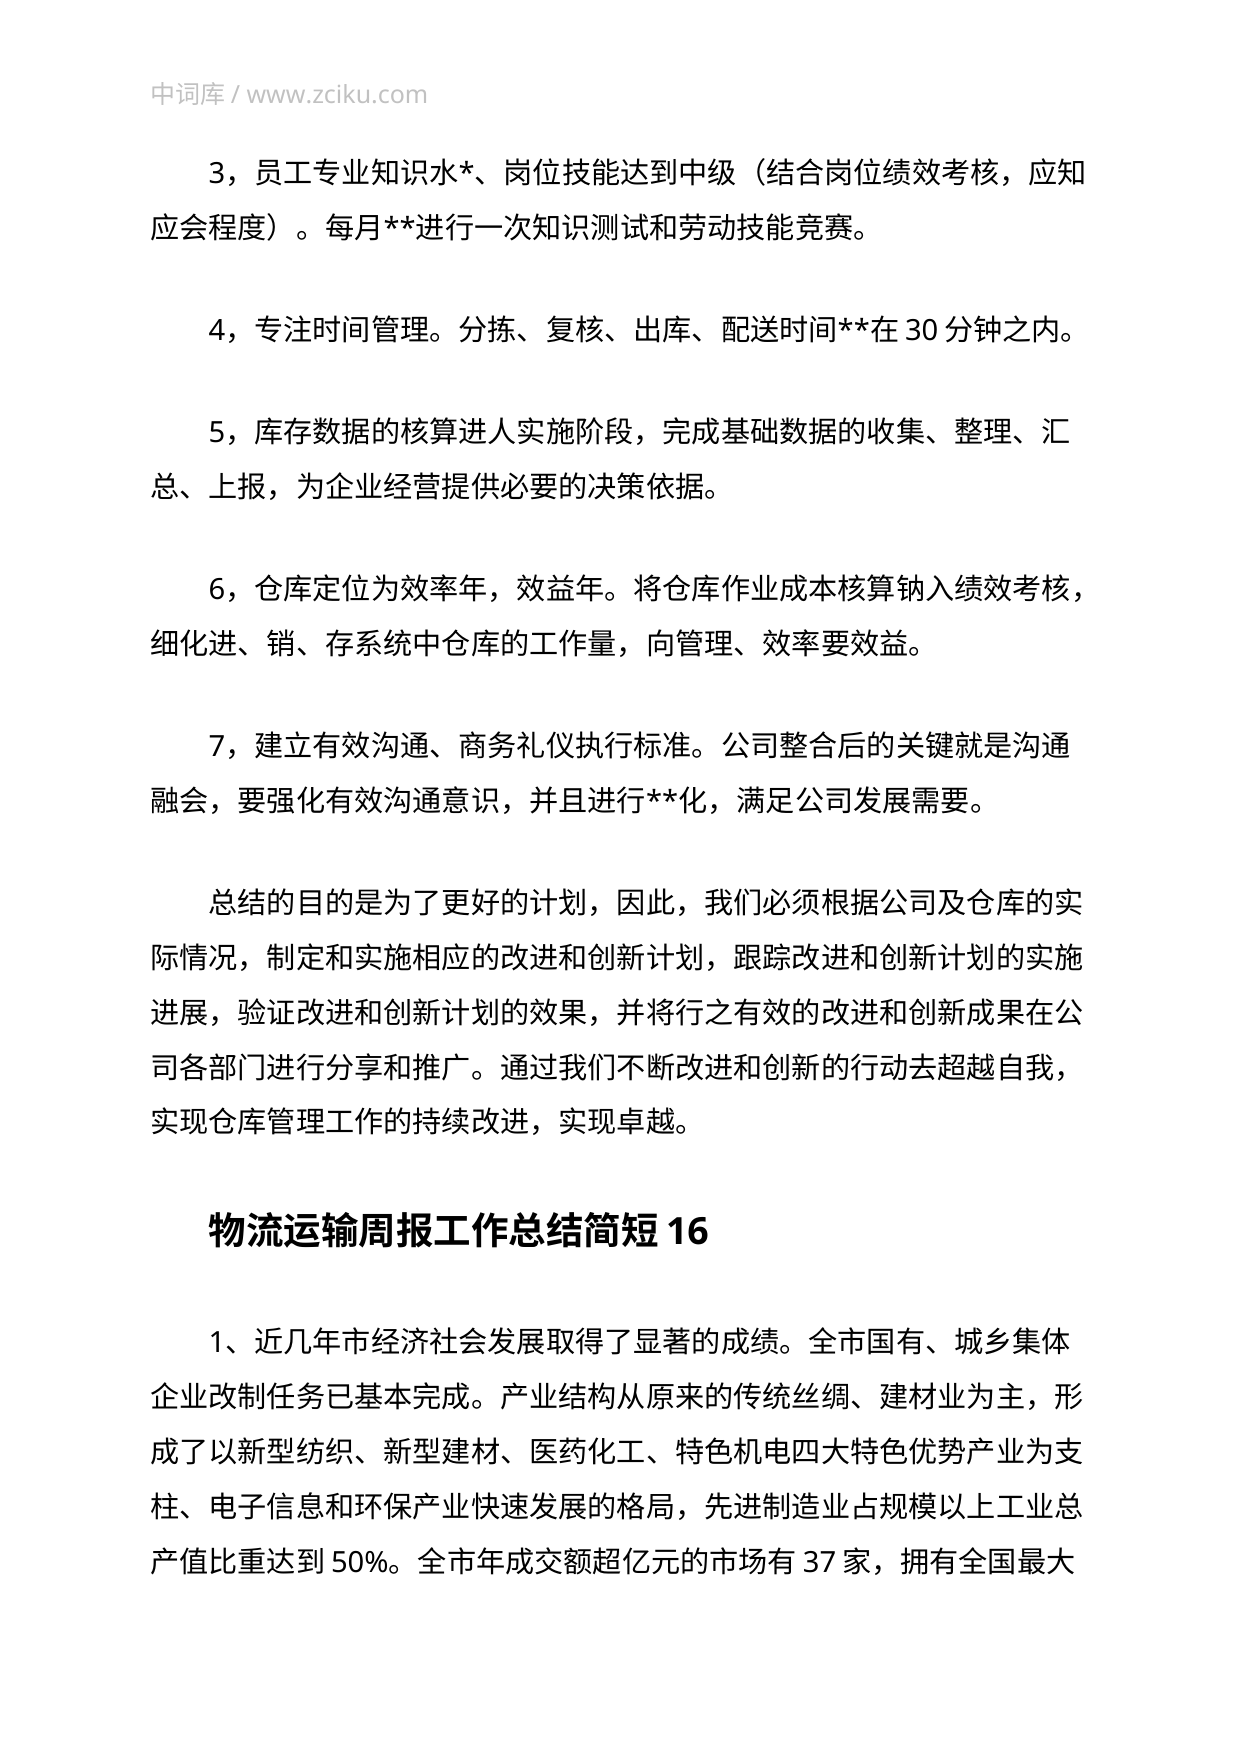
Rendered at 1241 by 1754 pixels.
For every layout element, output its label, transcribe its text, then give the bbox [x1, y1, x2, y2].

text 4，专注时间管理。分拣、复核、出库、配送时间**在30分钟之内。 [150, 307, 1090, 349]
text 总结的目的是为了更好的计划，因此，我们必须根据公司及仓库的实际情况，制定和实施相应的改进和创新计划，跟踪改进和创新计划的实施进展，验证改进和创新计划的效果，并将行之有效的改进和创新成果在公司各部门进行分享和推广。通过我们不断改进和创新的行动去超越自我，实现仓库管理工作的持续改进，实现卓越。 [150, 879, 1090, 1141]
text 7，建立有效沟通、商务礼仪执行标准。公司整合后的关键就是沟通融会，要强化有效沟通意识，并且进行**化，满足公司发展需要。 [150, 722, 1090, 820]
text 6，仓库定位为效率年，效益年。将仓库作业成本核算钠入绩效考核，细化进、销、存系统中仓库的工作量，向管理、效率要效益。 [150, 566, 1090, 663]
text 3，员工专业知识水*、岗位技能达到中级（结合岗位绩效考核，应知应会程度）。每月**进行一次知识测试和劳动技能竞赛。 [150, 150, 1090, 247]
text 物流运输周报工作总结简短16 [150, 1201, 1090, 1255]
text 5，库存数据的核算进人实施阶段，完成基础数据的收集、整理、汇总、上报，为企业经营提供必要的决策依据。 [150, 409, 1090, 506]
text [150, 1318, 1090, 1581]
